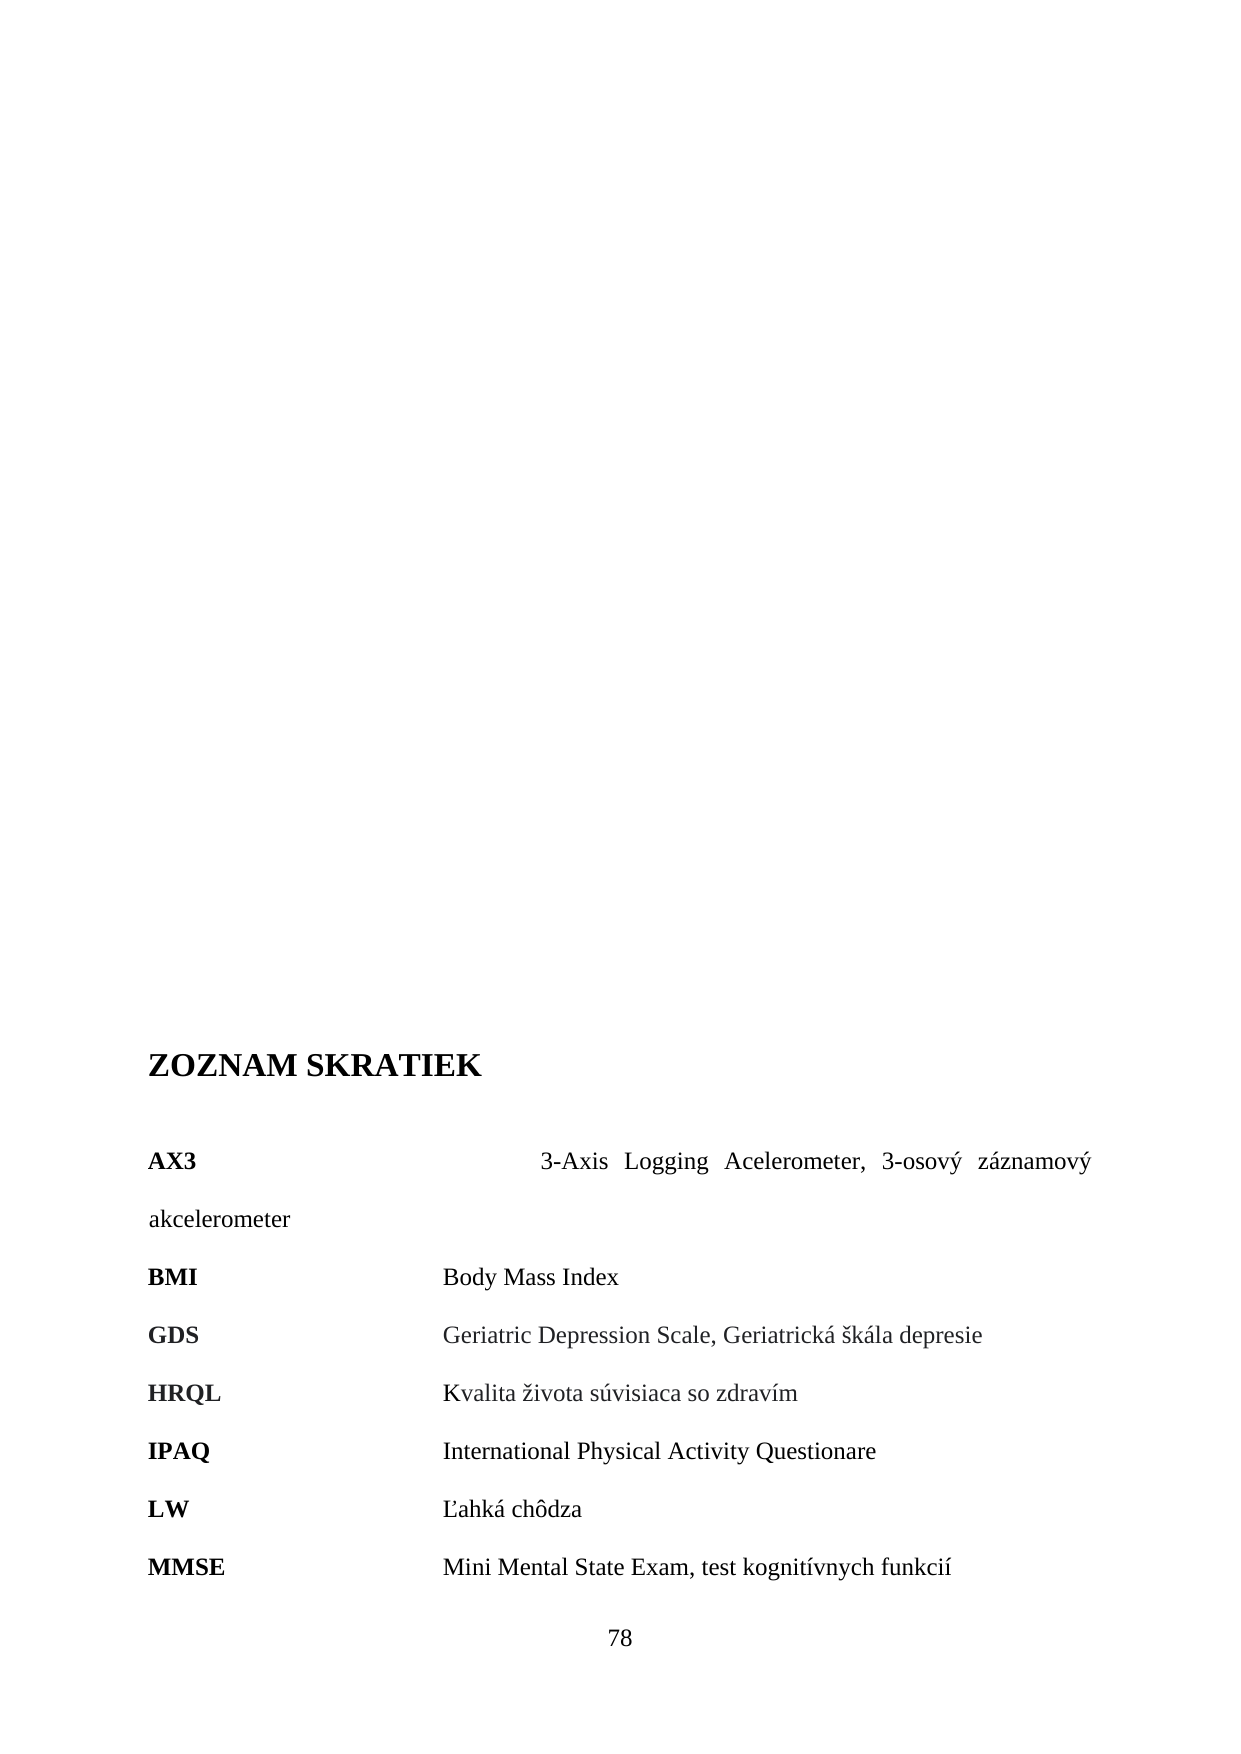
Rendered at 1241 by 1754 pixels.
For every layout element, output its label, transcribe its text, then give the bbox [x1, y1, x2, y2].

text AX3 3-Axis Logging Acelerometer, 3-osový záznamový akcelerometer [148, 1146, 1092, 1232]
text GDS Geriatric Depression Scale, Geriatrická škála depresie [148, 1320, 1092, 1348]
text MMSE Mini Mental State Exam, test kognitívnych funkcií [148, 1552, 1092, 1581]
text HRQL Kvalita života súvisiaca so zdravím [148, 1378, 1092, 1406]
text LW Ľahká chôdza [148, 1494, 1092, 1522]
text BMI Body Mass Index [148, 1262, 1092, 1290]
subtitle Zoznam skratiek [148, 1045, 1093, 1083]
text IPAQ International Physical Activity Questionare [148, 1436, 1092, 1464]
